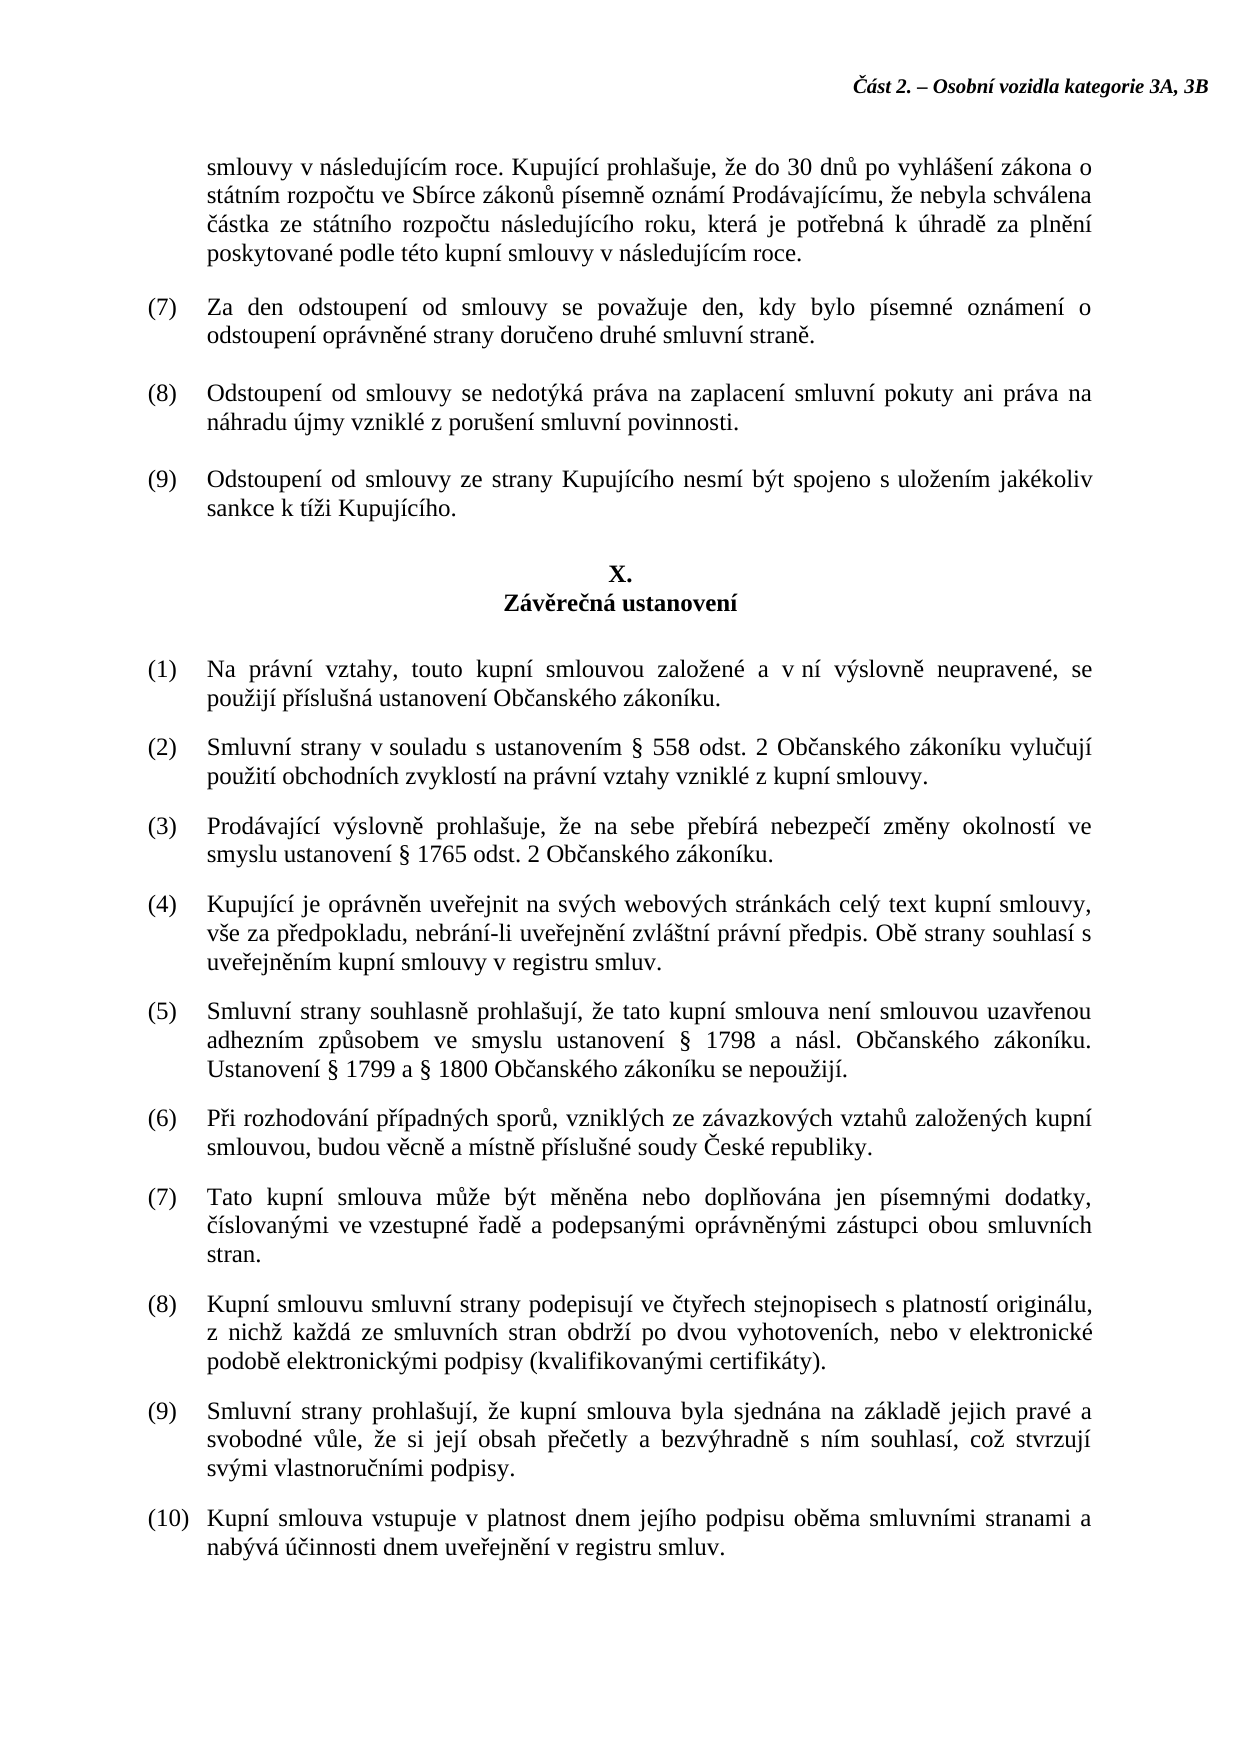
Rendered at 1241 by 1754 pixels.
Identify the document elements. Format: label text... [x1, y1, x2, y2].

list Na právní vztahy, touto kupní smlouvou založené a v ní výslovně neupravené, se použijí příslušná ustanovení Občanského zákoníku. [148, 654, 1093, 712]
text (7) Za den odstoupení od smlouvy se považuje den, kdy bylo písemné oznámení o odstoupení oprávněné strany doručeno druhé smluvní straně. [148, 292, 1093, 349]
list Prodávající výslovně prohlašuje, že na sebe přebírá nebezpečí změny okolností ve smyslu ustanovení § 1765 odst. 2 Občanského zákoníku. [148, 811, 1093, 868]
text Závěrečná ustanovení [148, 588, 1093, 617]
text X. [148, 559, 1093, 588]
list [148, 152, 1093, 267]
text (9) Odstoupení od smlouvy ze strany Kupujícího nesmí být spojeno s uložením jakékoliv sankce k tíži Kupujícího. [148, 464, 1093, 522]
list Tato kupní smlouva může být měněna nebo doplňována jen písemnými dodatky, číslovanými ve vzestupné řadě a podepsanými oprávněnými zástupci obou smluvních stran. [148, 1182, 1093, 1268]
list Smluvní strany v souladu s ustanovením § 558 odst. 2 Občanského zákoníku vylučují použití obchodních zvyklostí na právní vztahy vzniklé z kupní smlouvy. [148, 732, 1093, 790]
list Kupní smlouvu smluvní strany podepisují ve čtyřech stejnopisech s platností originálu, z nichž každá ze smluvních stran obdrží po dvou vyhotoveních, nebo v elektronické podobě elektronickými podpisy (kvalifikovanými certifikáty). [148, 1289, 1093, 1375]
list Při rozhodování případných sporů, vzniklých ze závazkových vztahů založených kupní smlouvou, budou věcně a místně příslušné soudy České republiky. [148, 1103, 1093, 1161]
list Smluvní strany souhlasně prohlašují, že tato kupní smlouva není smlouvou uzavřenou adhezním způsobem ve smyslu ustanovení § 1798 a násl. Občanského zákoníku. Ustanovení § 1799 a § 1800 Občanského zákoníku se nepoužijí. [148, 996, 1093, 1082]
list Kupující je oprávněn uveřejnit na svých webových stránkách celý text kupní smlouvy, vše za předpokladu, nebrání-li uveřejnění zvláštní právní předpis. Obě strany souhlasí s uveřejněním kupní smlouvy v registru smluv. [148, 889, 1093, 975]
list Kupní smlouva vstupuje v platnost dnem jejího podpisu oběma smluvními stranami a nabývá účinnosti dnem uveřejnění v registru smluv. [148, 1503, 1093, 1560]
text (8) Odstoupení od smlouvy se nedotýká práva na zaplacení smluvní pokuty ani práva na náhradu újmy vzniklé z porušení smluvní povinnosti. [148, 378, 1093, 435]
list Smluvní strany prohlašují, že kupní smlouva byla sjednána na základě jejich pravé a svobodné vůle, že si její obsah přečetly a bezvýhradně s ním souhlasí, což stvrzují svými vlastnoručními podpisy. [148, 1396, 1093, 1482]
